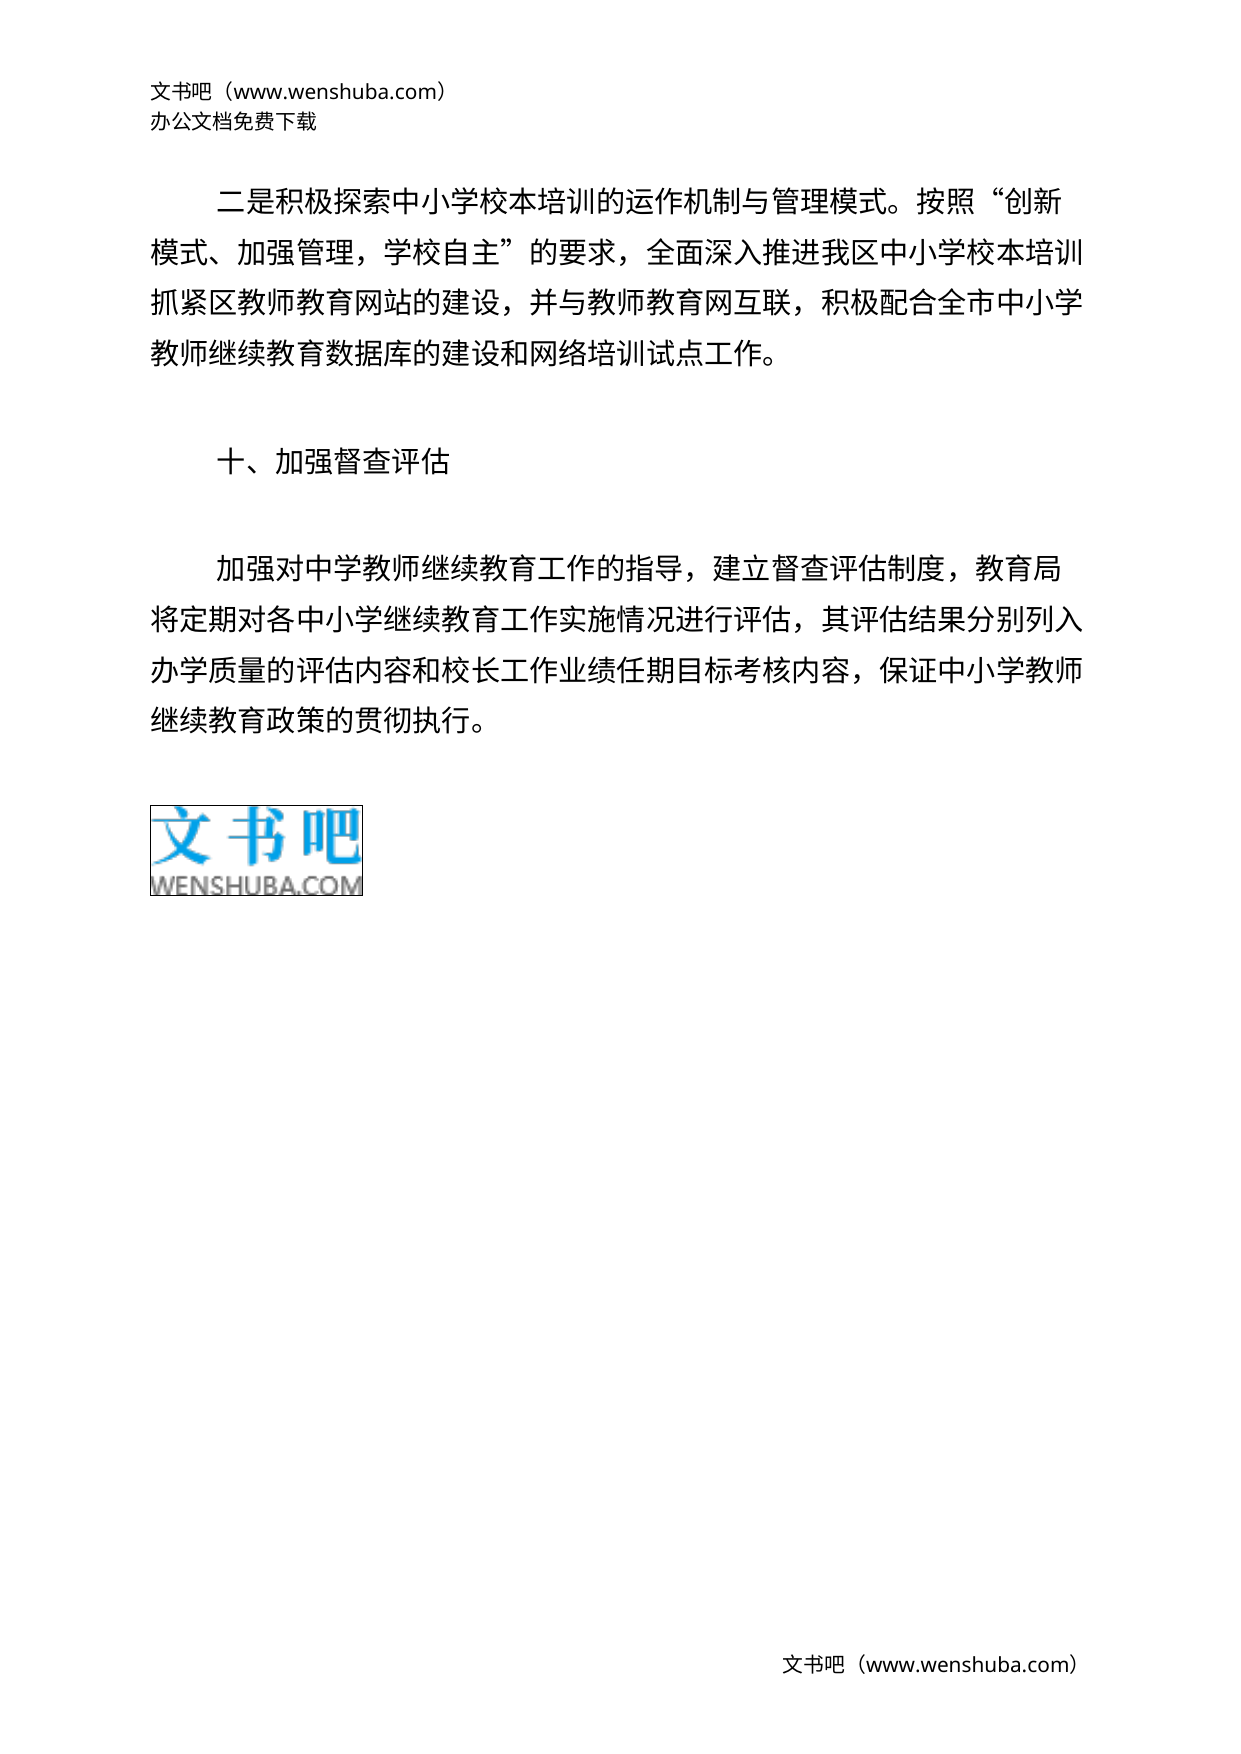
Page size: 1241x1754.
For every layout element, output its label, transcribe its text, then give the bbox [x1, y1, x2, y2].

text 十、加强督查评估 [150, 438, 1090, 481]
text 二是积极探索中小学校本培训的运作机制与管理模式。按照“创新模式、加强管理，学校自主”的要求，全面深入推进我区中小学校本培训抓紧区教师教育网站的建设，并与教师教育网互联，积极配合全市中小学教师继续教育数据库的建设和网络培训试点工作。 [150, 178, 1090, 373]
text 加强对中学教师继续教育工作的指导，建立督查评估制度，教育局将定期对各中小学继续教育工作实施情况进行评估，其评估结果分别列入办学质量的评估内容和校长工作业绩任期目标考核内容，保证中小学教师继续教育政策的贯彻执行。 [150, 546, 1090, 740]
picture [151, 806, 362, 895]
